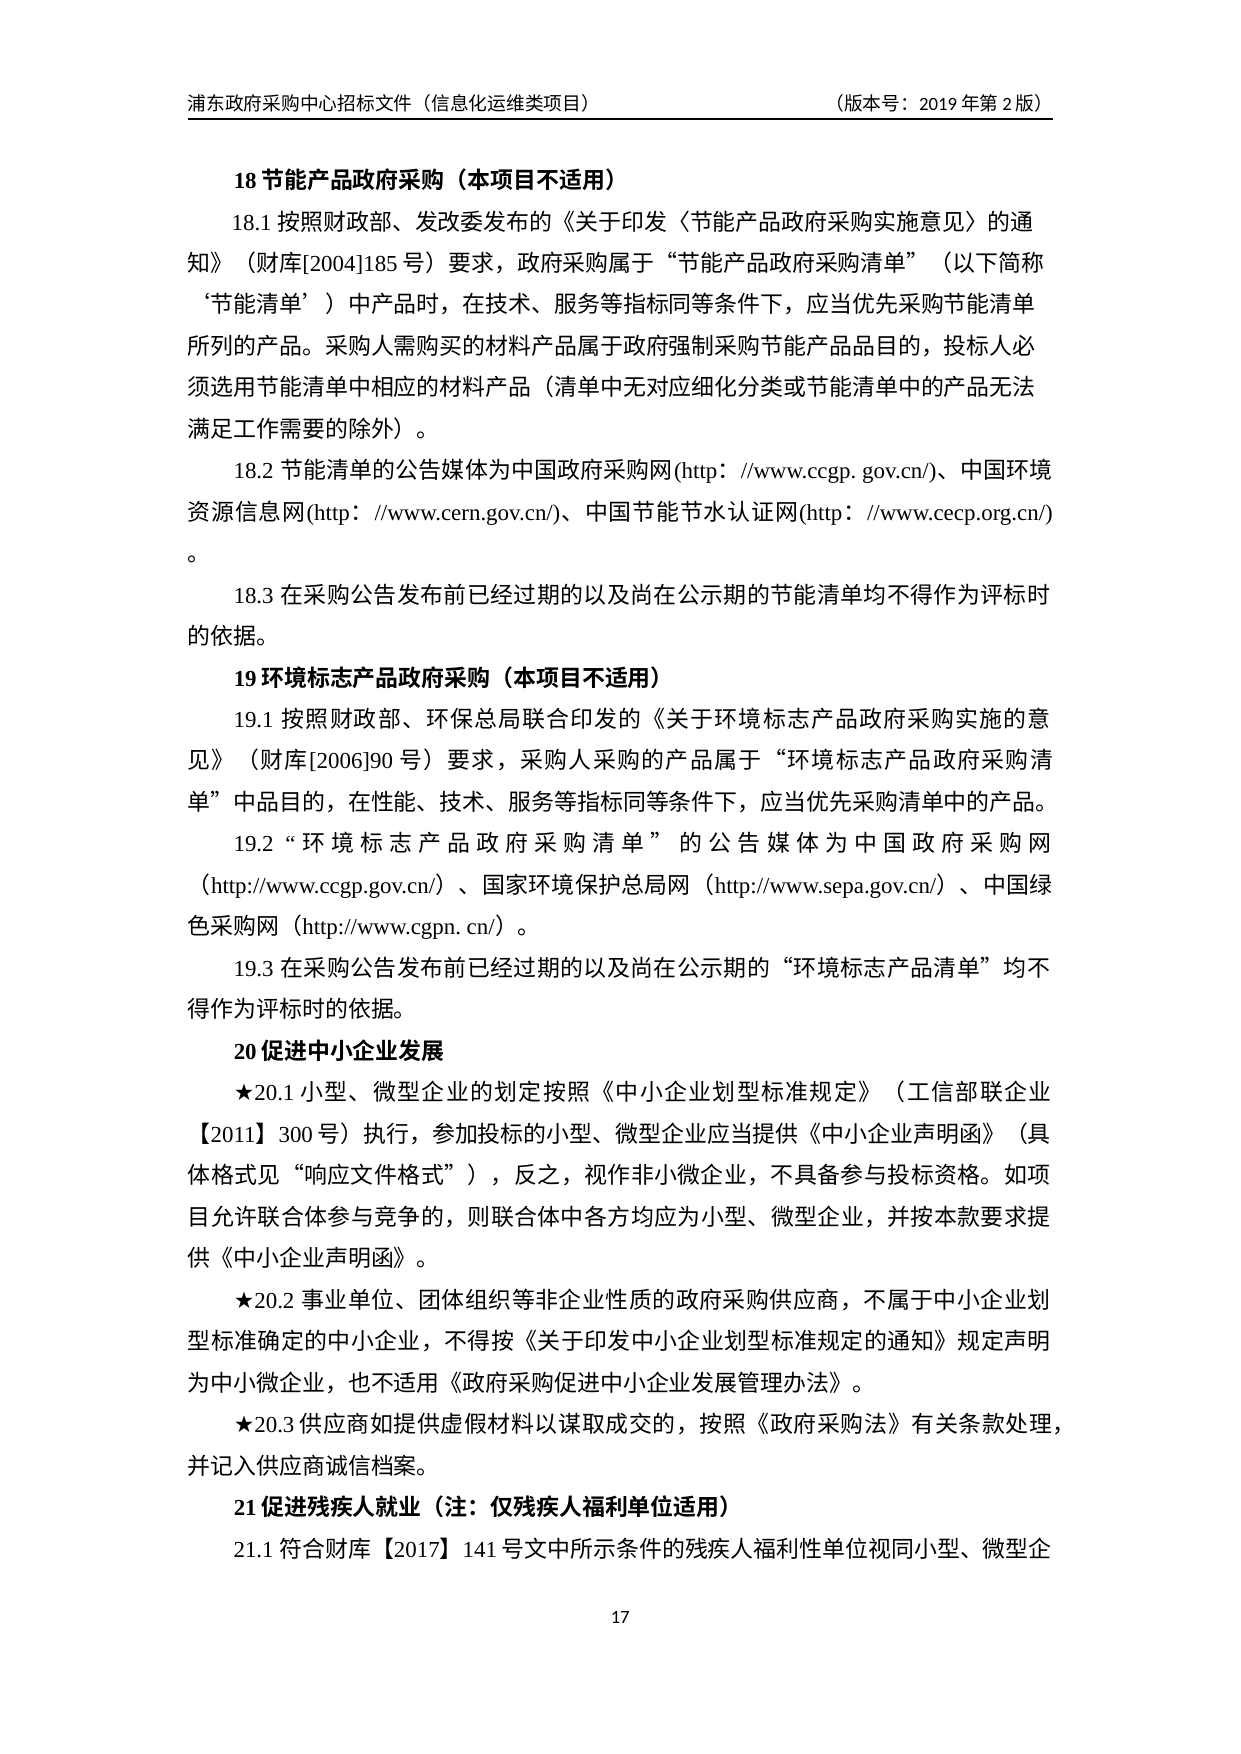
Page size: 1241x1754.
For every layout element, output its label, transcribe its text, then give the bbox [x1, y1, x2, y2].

text 21促进残疾人就业（注：仅残疾人福利单位适用） [187, 1489, 1053, 1522]
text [187, 1530, 1053, 1564]
text 20促进中小企业发展 [187, 1033, 1053, 1066]
text 18.1 按照财政部、发改委发布的《关于印发〈节能产品政府采购实施意见〉的通知》（财库[2004]185号）要求，政府采购属于“节能产品政府采购清单”（以下简称‘节能清单’）中产品时，在技术、服务等指标同等条件下，应当优先采购节能清单所列的产品。采购人需购买的材料产品属于政府强制采购节能产品品目的，投标人必须选用节能清单中相应的材料产品（清单中无对应细化分类或节能清单中的产品无法满足工作需要的除外）。 [187, 203, 1053, 444]
text ★20.1小型、微型企业的划定按照《中小企业划型标准规定》（工信部联企业【2011】300号）执行，参加投标的小型、微型企业应当提供《中小企业声明函》（具体格式见“响应文件格式”），反之，视作非小微企业，不具备参与投标资格。如项目允许联合体参与竞争的，则联合体中各方均应为小型、微型企业，并按本款要求提供《中小企业声明函》。 [187, 1074, 1053, 1273]
text 18.3 在采购公告发布前已经过期的以及尚在公示期的节能清单均不得作为评标时的依据。 [187, 577, 1053, 651]
text 19.1 按照财政部、环保总局联合印发的《关于环境标志产品政府采购实施的意见》（财库[2006]90号）要求，采购人采购的产品属于“环境标志产品政府采购清单”中品目的，在性能、技术、服务等指标同等条件下，应当优先采购清单中的产品。 [187, 701, 1053, 817]
text 18节能产品政府采购（本项目不适用） [187, 162, 1053, 195]
text 19.2 “环境标志产品政府采购清单”的公告媒体为中国政府采购网（http://www.ccgp.gov.cn/）、国家环境保护总局网（http://www.sepa.gov.cn/）、中国绿色采购网（http://www.cgpn. cn/）。 [187, 825, 1053, 941]
text ★20.3供应商如提供虚假材料以谋取成交的，按照《政府采购法》有关条款处理，并记入供应商诚信档案。 [187, 1406, 1053, 1481]
text ★20.2 事业单位、团体组织等非企业性质的政府采购供应商，不属于中小企业划型标准确定的中小企业，不得按《关于印发中小企业划型标准规定的通知》规定声明为中小微企业，也不适用《政府采购促进中小企业发展管理办法》。 [187, 1281, 1053, 1398]
text 19.3 在采购公告发布前已经过期的以及尚在公示期的“环境标志产品清单”均不得作为评标时的依据。 [187, 950, 1053, 1024]
text 18.2 节能清单的公告媒体为中国政府采购网(http：//www.ccgp. gov.cn/)、中国环境资源信息网(http：//www.cern.gov.cn/)、中国节能节水认证网(http：//www.cecp.org.cn/)。 [187, 452, 1053, 568]
text 19环境标志产品政府采购（本项目不适用） [187, 659, 1053, 693]
